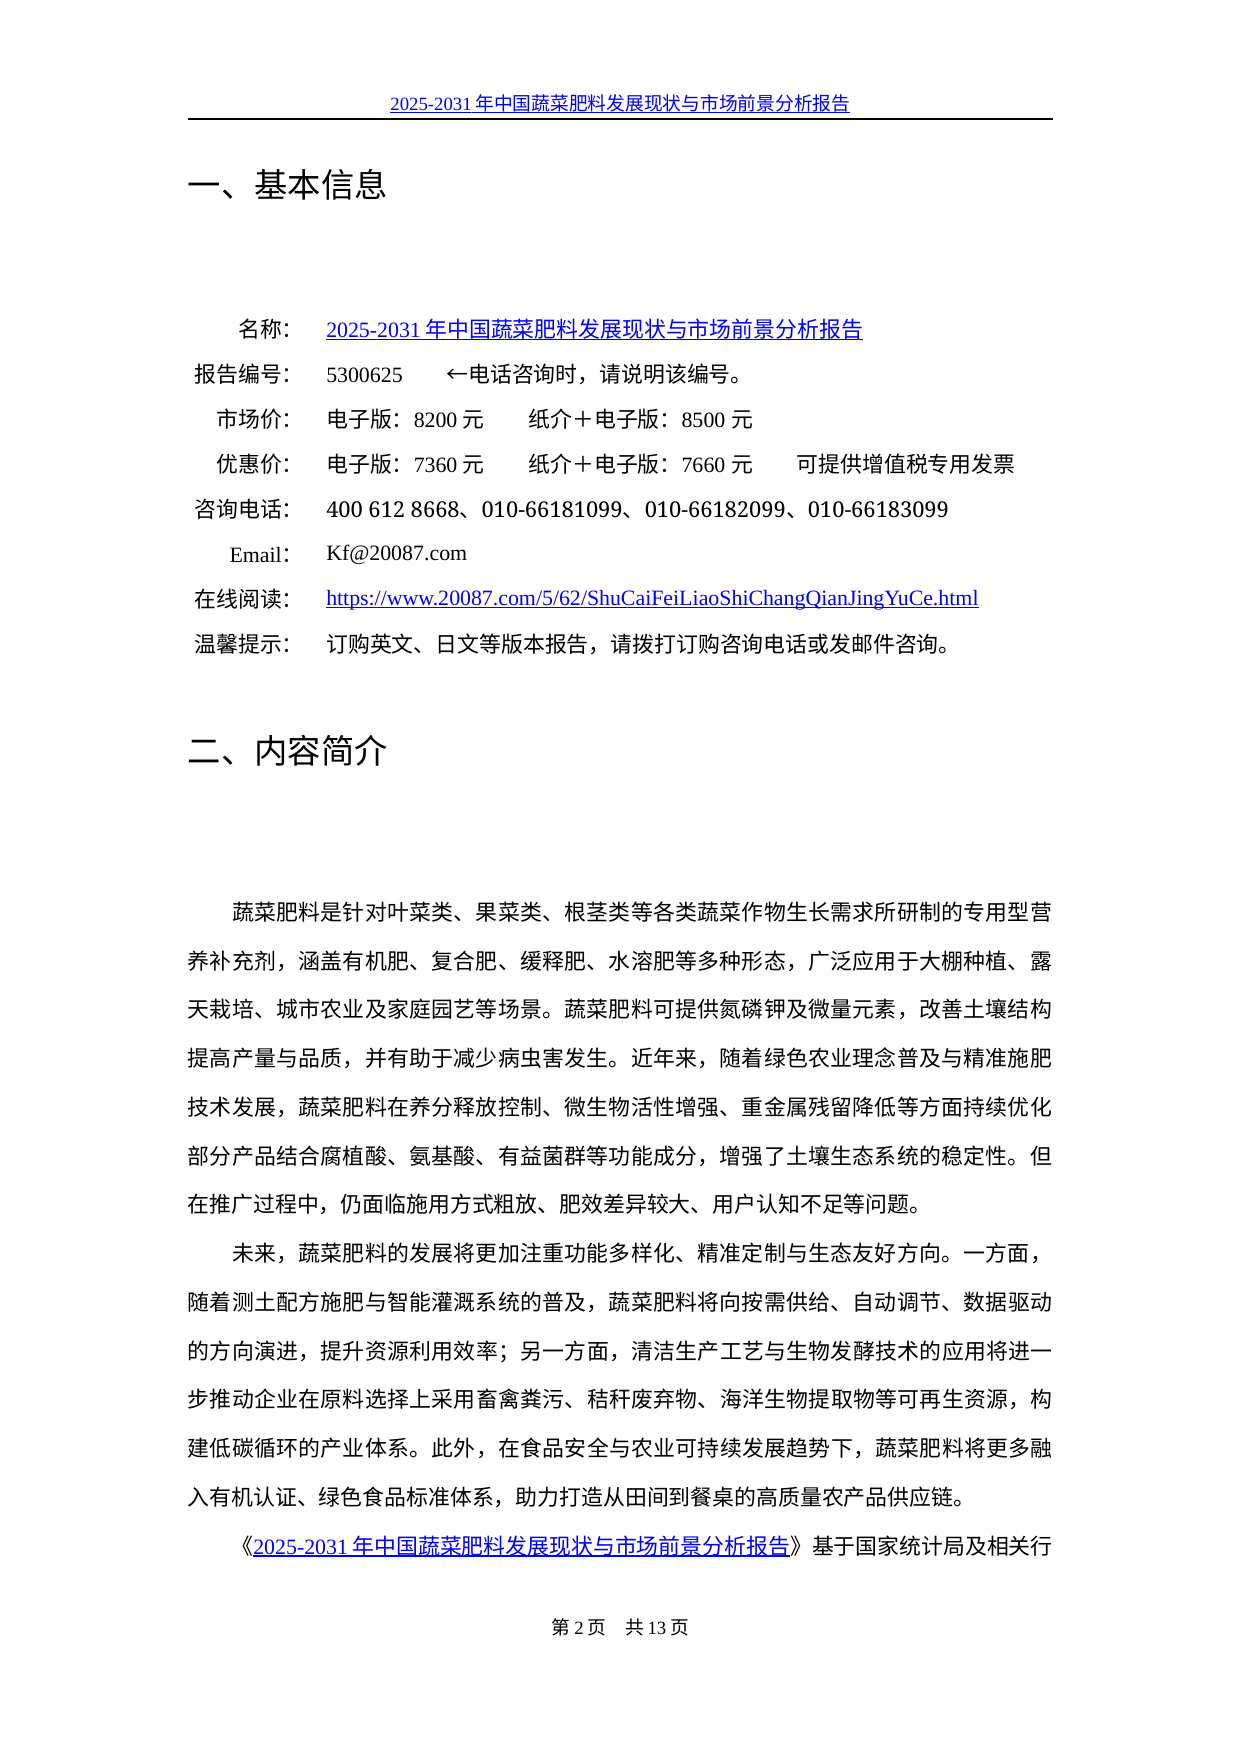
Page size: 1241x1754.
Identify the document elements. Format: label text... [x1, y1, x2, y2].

table_cell 市场价： [167, 402, 315, 447]
table_cell 温馨提示： [167, 627, 315, 672]
title 一、基本信息 [187, 150, 1053, 215]
table_cell 5300625 ←电话咨询时，请说明该编号。 [315, 357, 1073, 402]
table_cell 优惠价： [167, 447, 315, 492]
title 二、内容简介 [187, 717, 1053, 782]
table_cell 在线阅读： [167, 582, 315, 627]
table_cell 电子版：8200 元 纸介＋电子版：8500 元 [315, 402, 1073, 447]
table_header 名称： [167, 312, 315, 357]
table_cell 400 612 8668、010-66181099、010-66182099、010-66183099 [315, 492, 1073, 537]
table_cell 咨询电话： [167, 492, 315, 537]
table_header 2025-2031年中国蔬菜肥料发展现状与市场前景分析报告 [315, 312, 1073, 357]
table_cell Email： [167, 537, 315, 582]
table_cell 电子版：7360 元 纸介＋电子版：7660 元 可提供增值税专用发票 [315, 447, 1073, 492]
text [187, 894, 1053, 1561]
table_cell 订购英文、日文等版本报告，请拨打订购咨询电话或发邮件咨询。 [315, 627, 1073, 672]
table_cell 报告编号： [167, 357, 315, 402]
table_cell [315, 582, 1073, 627]
table_cell Kf@20087.com [315, 537, 1073, 582]
